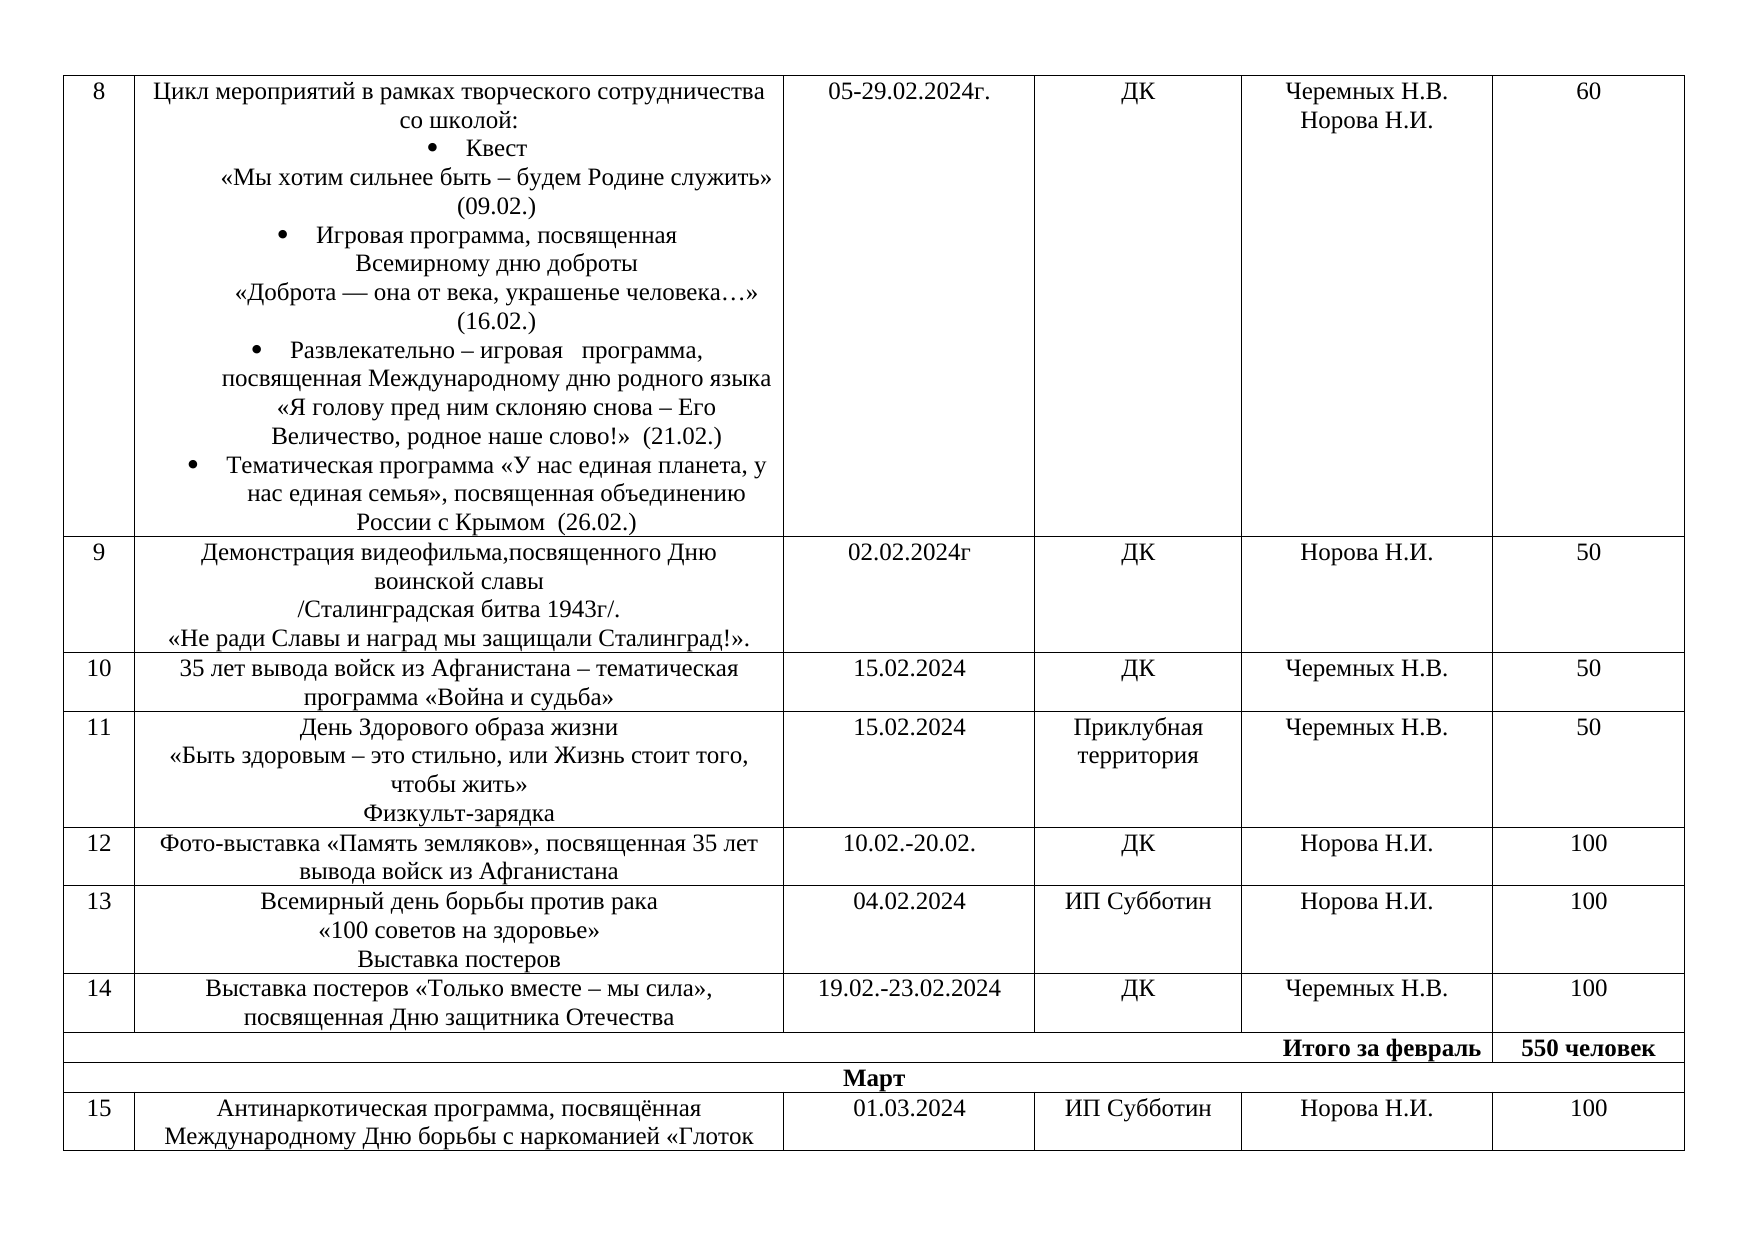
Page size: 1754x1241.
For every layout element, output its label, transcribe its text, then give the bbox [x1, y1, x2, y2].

table_cell Черемных Н.В. [1242, 974, 1492, 1032]
table_cell ДК [1035, 974, 1241, 1032]
table_cell ДК [1035, 537, 1241, 652]
table_cell 50 [1493, 712, 1684, 827]
table_cell 15.02.2024 [784, 653, 1034, 711]
table_cell 100 [1493, 1093, 1684, 1150]
table_cell ДК [1035, 653, 1241, 711]
table_cell 35 лет вывода войск из Афганистана – тематическая программа «Война и судьба» [135, 653, 783, 711]
table_cell Демонстрация видеофильма,посвященного Дню воинской славы /Сталинградская битва 1943г/. «Не ради Славы и наград мы защищали Сталинград!». [135, 537, 783, 652]
table_cell 05-29.02.2024г. [784, 76, 1034, 536]
table_cell Фото-выставка «Память земляков», посвященная 35 лет вывода войск из Афганистана [135, 828, 783, 885]
table_cell ИП Субботин [1035, 1093, 1241, 1150]
table_cell 8 [64, 76, 134, 536]
table_cell Черемных Н.В. Норова Н.И. [1242, 76, 1492, 536]
table_cell Норова Н.И. [1242, 537, 1492, 652]
table_cell 100 [1493, 828, 1684, 885]
table_cell Всемирный день борьбы против рака «100 советов на здоровье» Выставка постеров [135, 886, 783, 972]
table_cell 14 [64, 974, 134, 1032]
table_cell 50 [1493, 653, 1684, 711]
table_cell 60 [1493, 76, 1684, 536]
table_cell 100 [1493, 974, 1684, 1032]
table_cell 9 [64, 537, 134, 652]
table_cell 10.02.-20.02. [784, 828, 1034, 885]
table_cell 19.02.-23.02.2024 [784, 974, 1034, 1032]
table_cell Цикл мероприятий в рамках творческого сотрудничества со школой: Квест «Мы хотим сильнее быть – будем Родине служить» (09.02.) Игровая программа, посвященная Всемирному дню доброты «Доброта — она от века, украшенье человека…» (16.02.) Развлекательно – игровая программа, посвященная Международному дню родного языка «Я голову пред ним склоняю снова – Его Величество, родное наше слово!» (21.02.) Тематическая программа «У нас единая планета, у нас единая семья», посвященная объединению России с Крымом (26.02.) [135, 76, 783, 536]
table_cell Норова Н.И. [1242, 1093, 1492, 1150]
table_cell Выставка постеров «Только вместе – мы сила», посвященная Дню защитника Отечества [135, 974, 783, 1032]
table_cell 13 [64, 886, 134, 972]
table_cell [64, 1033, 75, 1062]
table_cell Приклубная территория [1035, 712, 1241, 827]
table_cell Черемных Н.В. [1242, 712, 1492, 827]
table_cell ДК [1035, 76, 1241, 536]
table_cell 100 [1493, 886, 1684, 972]
table_cell 02.02.2024г [784, 537, 1034, 652]
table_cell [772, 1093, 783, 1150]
table_cell День Здорового образа жизни «Быть здоровым – это стильно, или Жизнь стоит того, чтобы жить» Физкульт-зарядка [135, 712, 783, 827]
table_cell 15.02.2024 [784, 712, 1034, 827]
table_cell 50 [1493, 537, 1684, 652]
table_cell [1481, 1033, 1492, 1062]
table_cell Норова Н.И. [1242, 828, 1492, 885]
table_cell Норова Н.И. [1242, 886, 1492, 972]
table_cell 04.02.2024 [784, 886, 1034, 972]
table_cell 15 [64, 1093, 134, 1150]
table_cell 01.03.2024 [784, 1093, 1034, 1150]
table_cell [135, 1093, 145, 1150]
table_cell ИП Субботин [1035, 886, 1241, 972]
table_cell 10 [64, 653, 134, 711]
table_cell ДК [1035, 828, 1241, 885]
table_cell 12 [64, 828, 134, 885]
table_cell Черемных Н.В. [1242, 653, 1492, 711]
table_cell 11 [64, 712, 134, 827]
